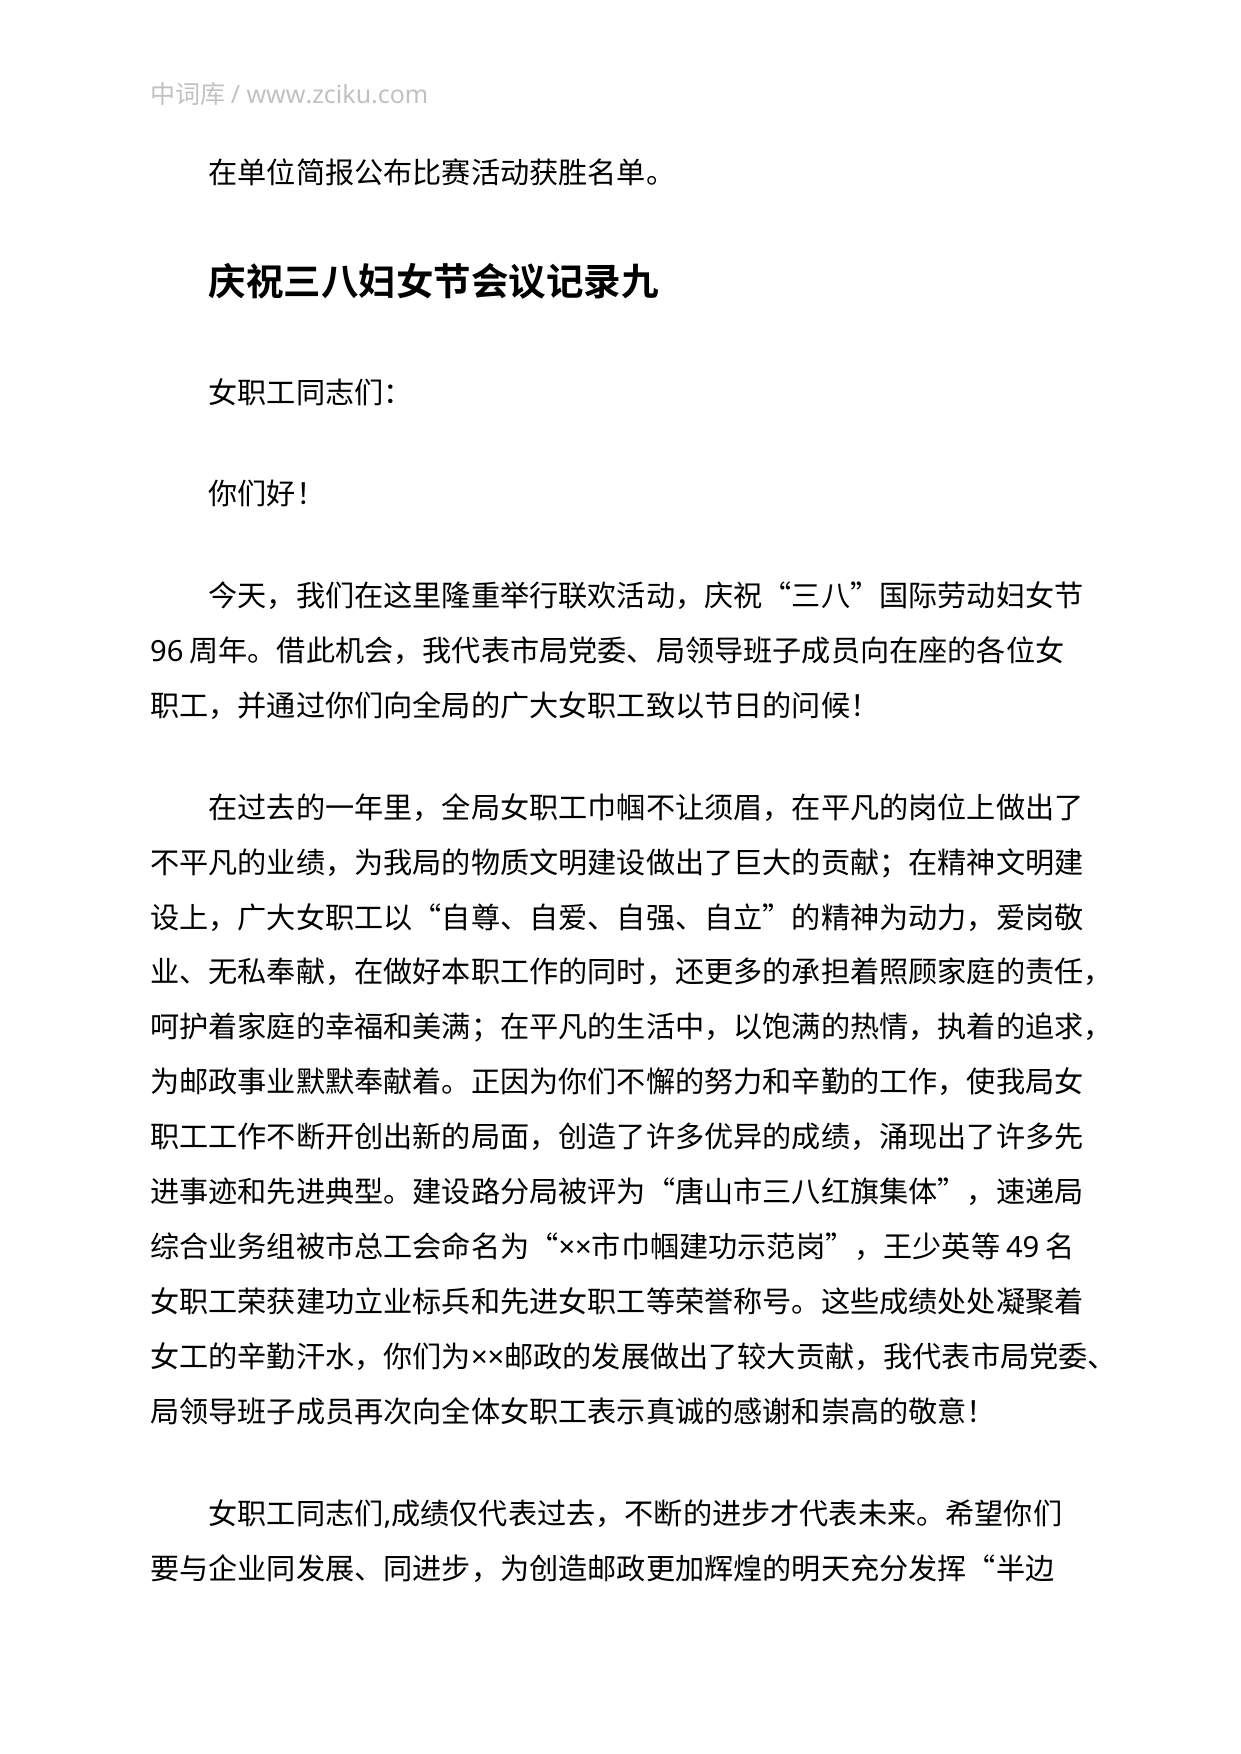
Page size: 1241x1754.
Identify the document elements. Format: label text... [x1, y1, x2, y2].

text 你们好！ [150, 471, 1090, 513]
text 女职工同志们： [150, 369, 1090, 411]
text 今天，我们在这里隆重举行联欢活动，庆祝“三八”国际劳动妇女节96周年。借此机会，我代表市局党委、局领导班子成员向在座的各位女职工，并通过你们向全局的广大女职工致以节日的问候！ [150, 573, 1090, 725]
text 在过去的一年里，全局女职工巾帼不让须眉，在平凡的岗位上做出了不平凡的业绩，为我局的物质文明建设做出了巨大的贡献；在精神文明建设上，广大女职工以“自尊、自爱、自强、自立”的精神为动力，爱岗敬业、无私奉献，在做好本职工作的同时，还更多的承担着照顾家庭的责任，呵护着家庭的幸福和美满；在平凡的生活中，以饱满的热情，执着的追求，为邮政事业默默奉献着。正因为你们不懈的努力和辛勤的工作，使我局女职工工作不断开创出新的局面，创造了许多优异的成绩，涌现出了许多先进事迹和先进典型。建设路分局被评为“唐山市三八红旗集体”，速递局综合业务组被市总工会命名为“××市巾帼建功示范岗”，王少英等49名女职工荣获建功立业标兵和先进女职工等荣誉称号。这些成绩处处凝聚着女工的辛勤汗水，你们为××邮政的发展做出了较大贡献，我代表市局党委、局领导班子成员再次向全体女职工表示真诚的感谢和崇高的敬意！ [150, 784, 1090, 1431]
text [150, 1490, 1090, 1587]
text 在单位简报公布比赛活动获胜名单。 [150, 150, 1090, 192]
text 庆祝三八妇女节会议记录九 [150, 252, 1090, 306]
